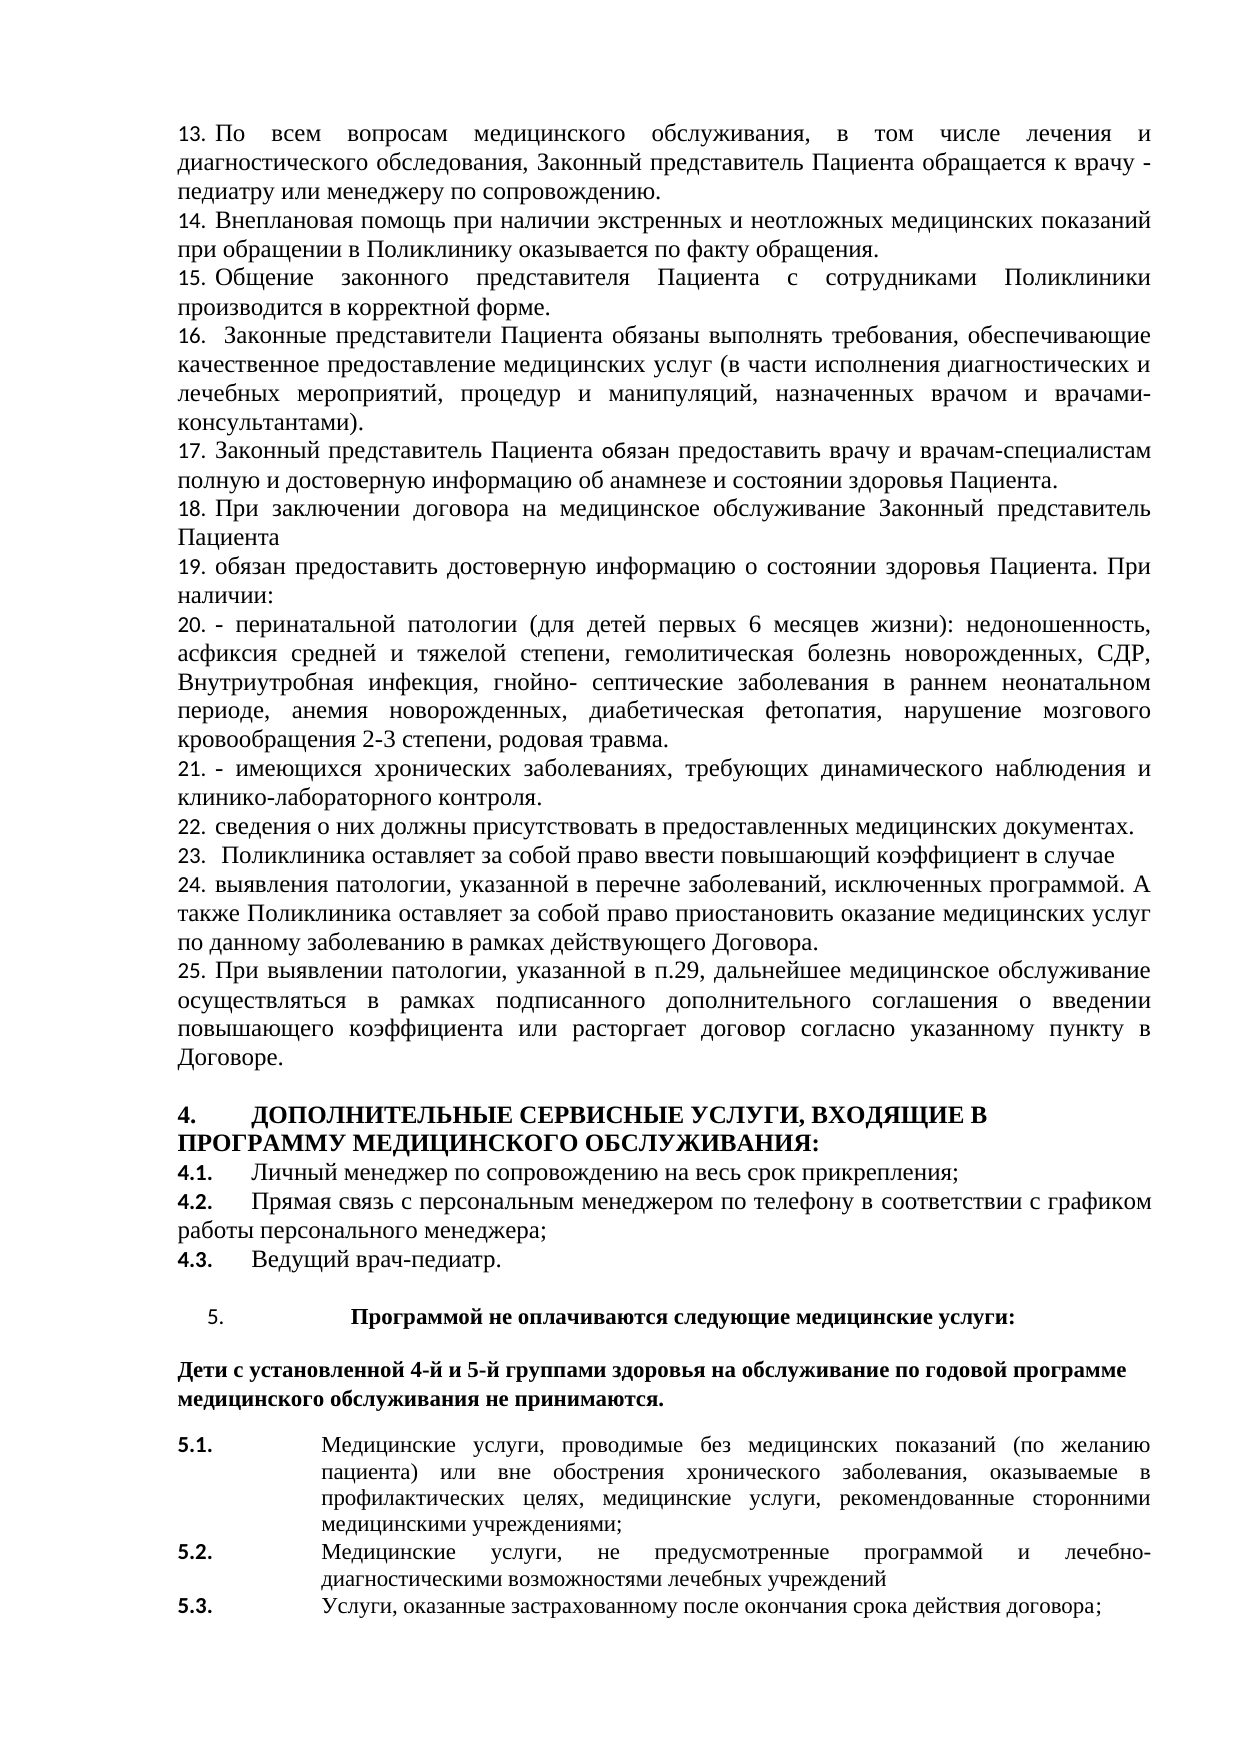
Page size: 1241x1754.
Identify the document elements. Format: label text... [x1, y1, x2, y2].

list ДОПОЛНИТЕЛЬНЫЕ СЕРВИСНЫЕ УСЛУГИ, ВХОДЯЩИЕ В ПРОГРАММУ МЕДИЦИНСКОГО ОБСЛУЖИВАНИЯ: [177, 1100, 1152, 1157]
list - перинатальной патологии (для детей первых 6 месяцев жизни): недоношенность, асфиксия средней и тяжелой степени, гемолитическая болезнь новорожденных, СДР, Внутриутробная инфекция, гнойно- септические заболевания в раннем неонатальном периоде, анемия новорожденных, диабетическая фетопатия, нарушение мозгового кровообращения 2-3 степени, родовая травма. [177, 609, 1152, 753]
list По всем вопросам медицинского обслуживания, в том числе лечения и диагностического обследования, Законный представитель Пациента обращается к врачу - педиатру или менеджеру по сопровождению. [177, 118, 1152, 205]
list выявления патологии, указанной в перечне заболеваний, исключенных программой. А также Поликлиника оставляет за собой право приостановить оказание медицинских услуг по данному заболеванию в рамках действующего Договора. [177, 869, 1152, 956]
list сведения о них должны присутствовать в предоставленных медицинских документах. [177, 811, 1152, 840]
list обязан предоставить достоверную информацию о состоянии здоровья Пациента. При наличии: [177, 551, 1152, 609]
list При заключении договора на медицинское обслуживание Законный представитель Пациента [177, 493, 1152, 551]
list Медицинские услуги, не предусмотренные программой и лечебно-диагностическими возможностями лечебных учреждений [177, 1537, 1152, 1591]
list Ведущий врач-педиатр. [177, 1244, 1152, 1273]
list Программой не оплачиваются следующие медицинские услуги: [207, 1302, 1152, 1330]
list Внеплановая помощь при наличии экстренных и неотложных медицинских показаний при обращении в Поликлинику оказывается по факту обращения. [177, 205, 1152, 262]
list Услуги, оказанные застрахованному после окончания срока действия договора; [177, 1591, 1152, 1619]
list Медицинские услуги, проводимые без медицинских показаний (по желанию пациента) или вне обострения хронического заболевания, оказываемые в профилактических целях, медицинские услуги, рекомендованные сторонними медицинскими учреждениями; [177, 1430, 1152, 1537]
list Законные представители Пациента обязаны выполнять требования, обеспечивающие качественное предоставление медицинских услуг (в части исполнения диагностических и лечебных мероприятий, процедур и манипуляций, назначенных врачом и врачами-консультантами). [177, 320, 1152, 436]
text Дети с установленной 4-й и 5-й группами здоровья на обслуживание по годовой программе медицинского обслуживания не принимаются. [177, 1356, 1152, 1411]
list Общение законного представителя Пациента с сотрудниками Поликлиники производится в корректной форме. [177, 262, 1152, 320]
list Поликлиника оставляет за собой право ввести повышающий коэффициент в случае [177, 840, 1152, 869]
list Личный менеджер по сопровождению на весь срок прикрепления; [177, 1157, 1152, 1186]
list Законный представитель Пациента обязан предоставить врачу и врачам-специалистам полную и достоверную информацию об анамнезе и состоянии здоровья Пациента. [177, 436, 1152, 493]
list При выявлении патологии, указанной в п.29, дальнейшее медицинское обслуживание осуществляться в рамках подписанного дополнительного соглашения о введении повышающего коэффициента или расторгает договор согласно указанному пункту в Договоре. [177, 956, 1152, 1071]
list Прямая связь с персональным менеджером по телефону в соответствии с графиком работы персонального менеджера; [177, 1186, 1152, 1244]
list - имеющихся хронических заболеваниях, требующих динамического наблюдения и клинико-лабораторного контроля. [177, 753, 1152, 811]
